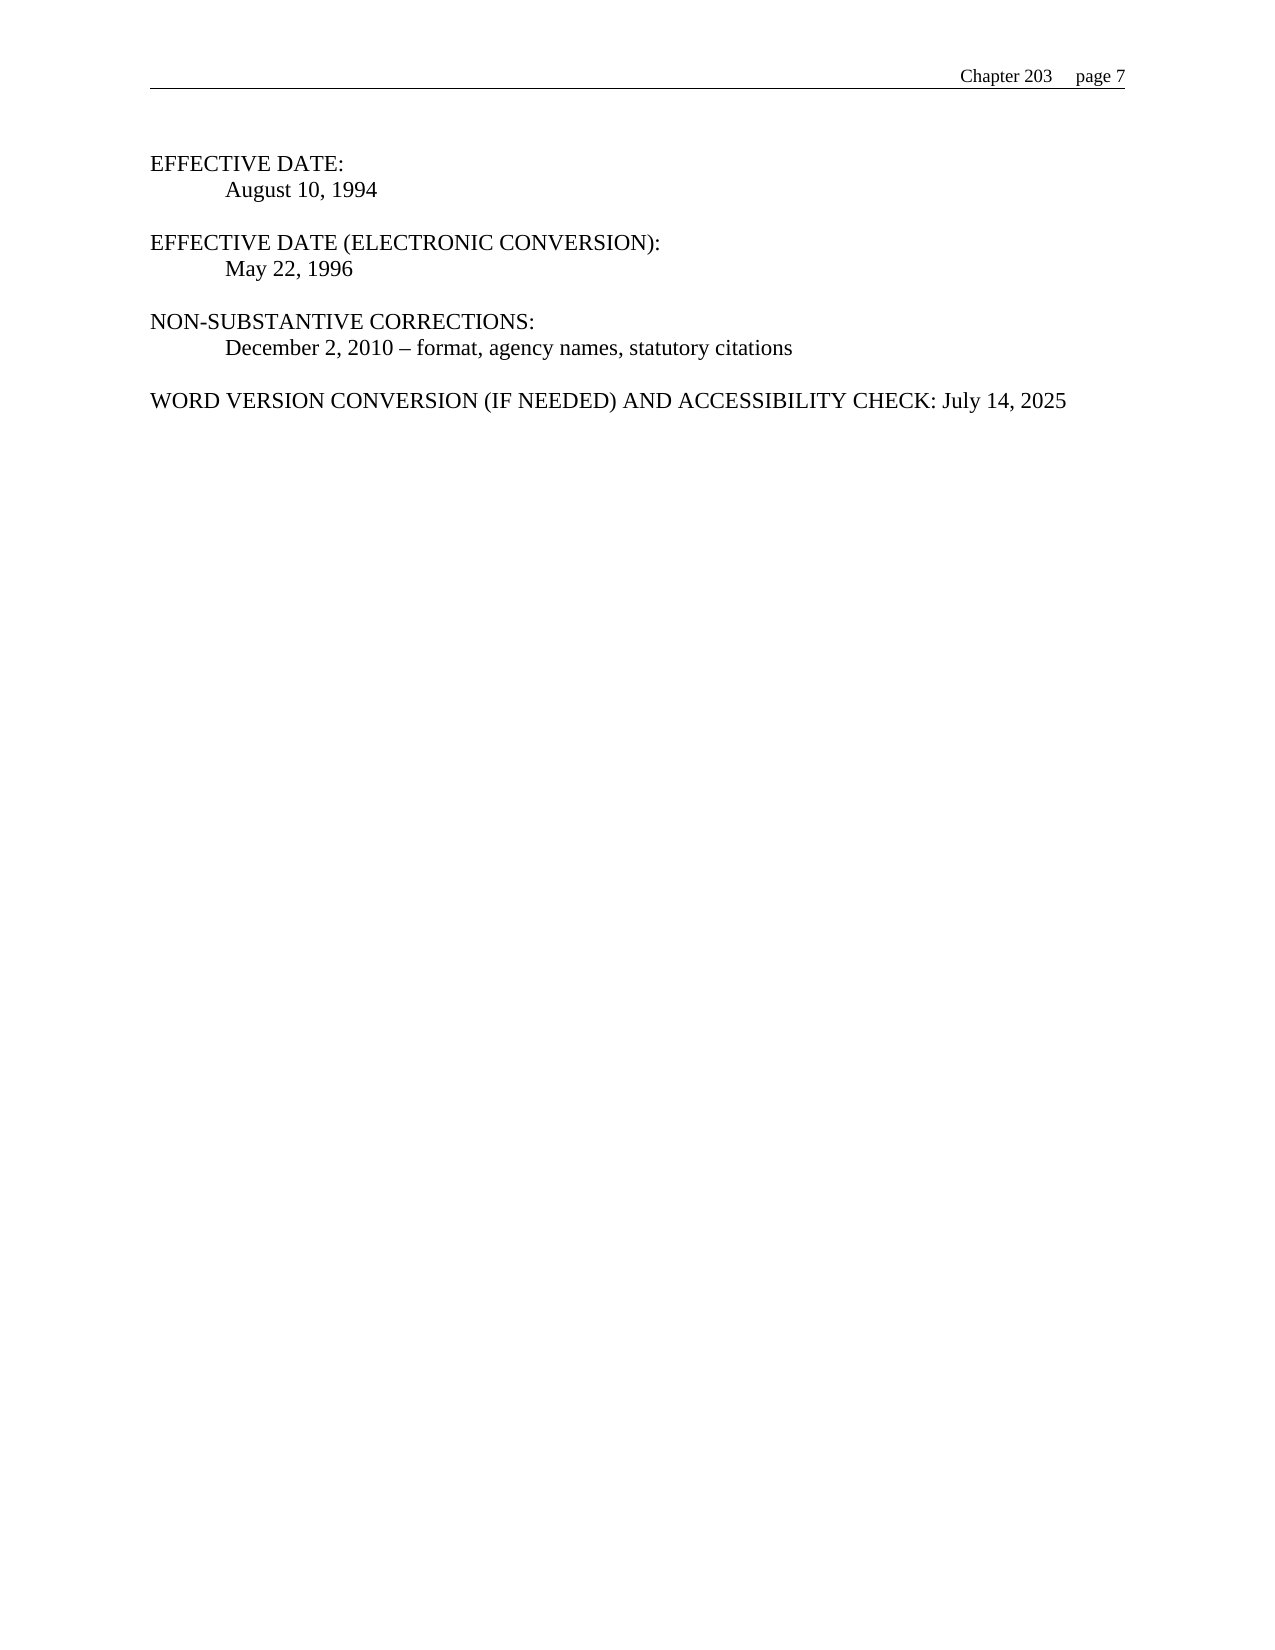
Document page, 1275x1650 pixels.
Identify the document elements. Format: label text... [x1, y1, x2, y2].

text May 22, 1996 [150, 255, 1125, 282]
text August 10, 1994 [150, 176, 1125, 203]
text December 2, 2010 – format, agency names, statutory citations [150, 334, 1125, 361]
text EFFECTIVE DATE: [150, 150, 1125, 176]
text WORD VERSION CONVERSION (IF NEEDED) AND ACCESSIBILITY CHECK: July 14, 2025 [150, 387, 1125, 413]
text EFFECTIVE DATE (ELECTRONIC CONVERSION): [150, 229, 1125, 255]
text NON-SUBSTANTIVE CORRECTIONS: [150, 308, 1125, 334]
